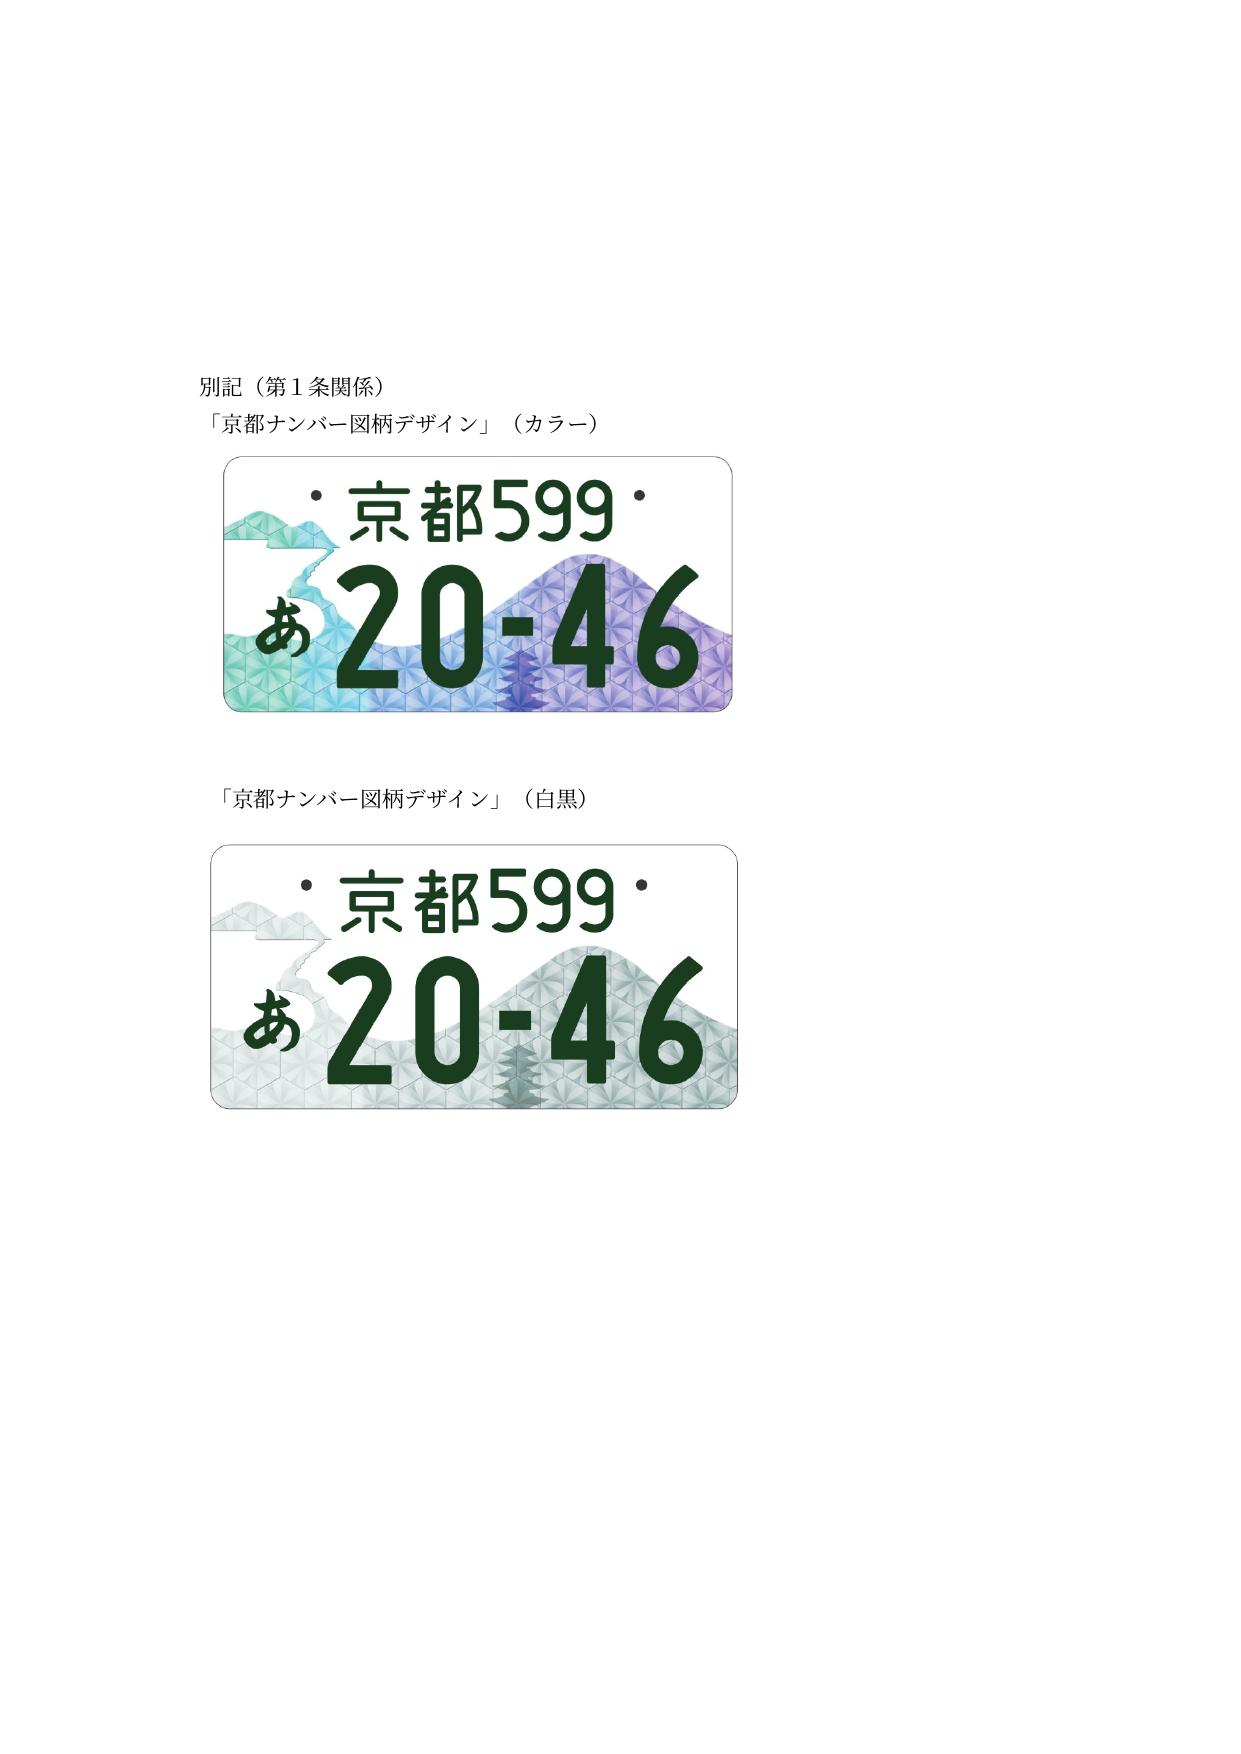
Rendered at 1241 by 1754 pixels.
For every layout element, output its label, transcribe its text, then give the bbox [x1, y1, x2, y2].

text 別記（第１条関係） [177, 367, 1063, 404]
text 「京都ナンバー図柄デザイン」（白黒） [210, 779, 1063, 817]
picture [194, 833, 750, 1120]
picture [210, 441, 745, 727]
text 「京都ナンバー図柄デザイン」（カラー） [177, 404, 1063, 442]
